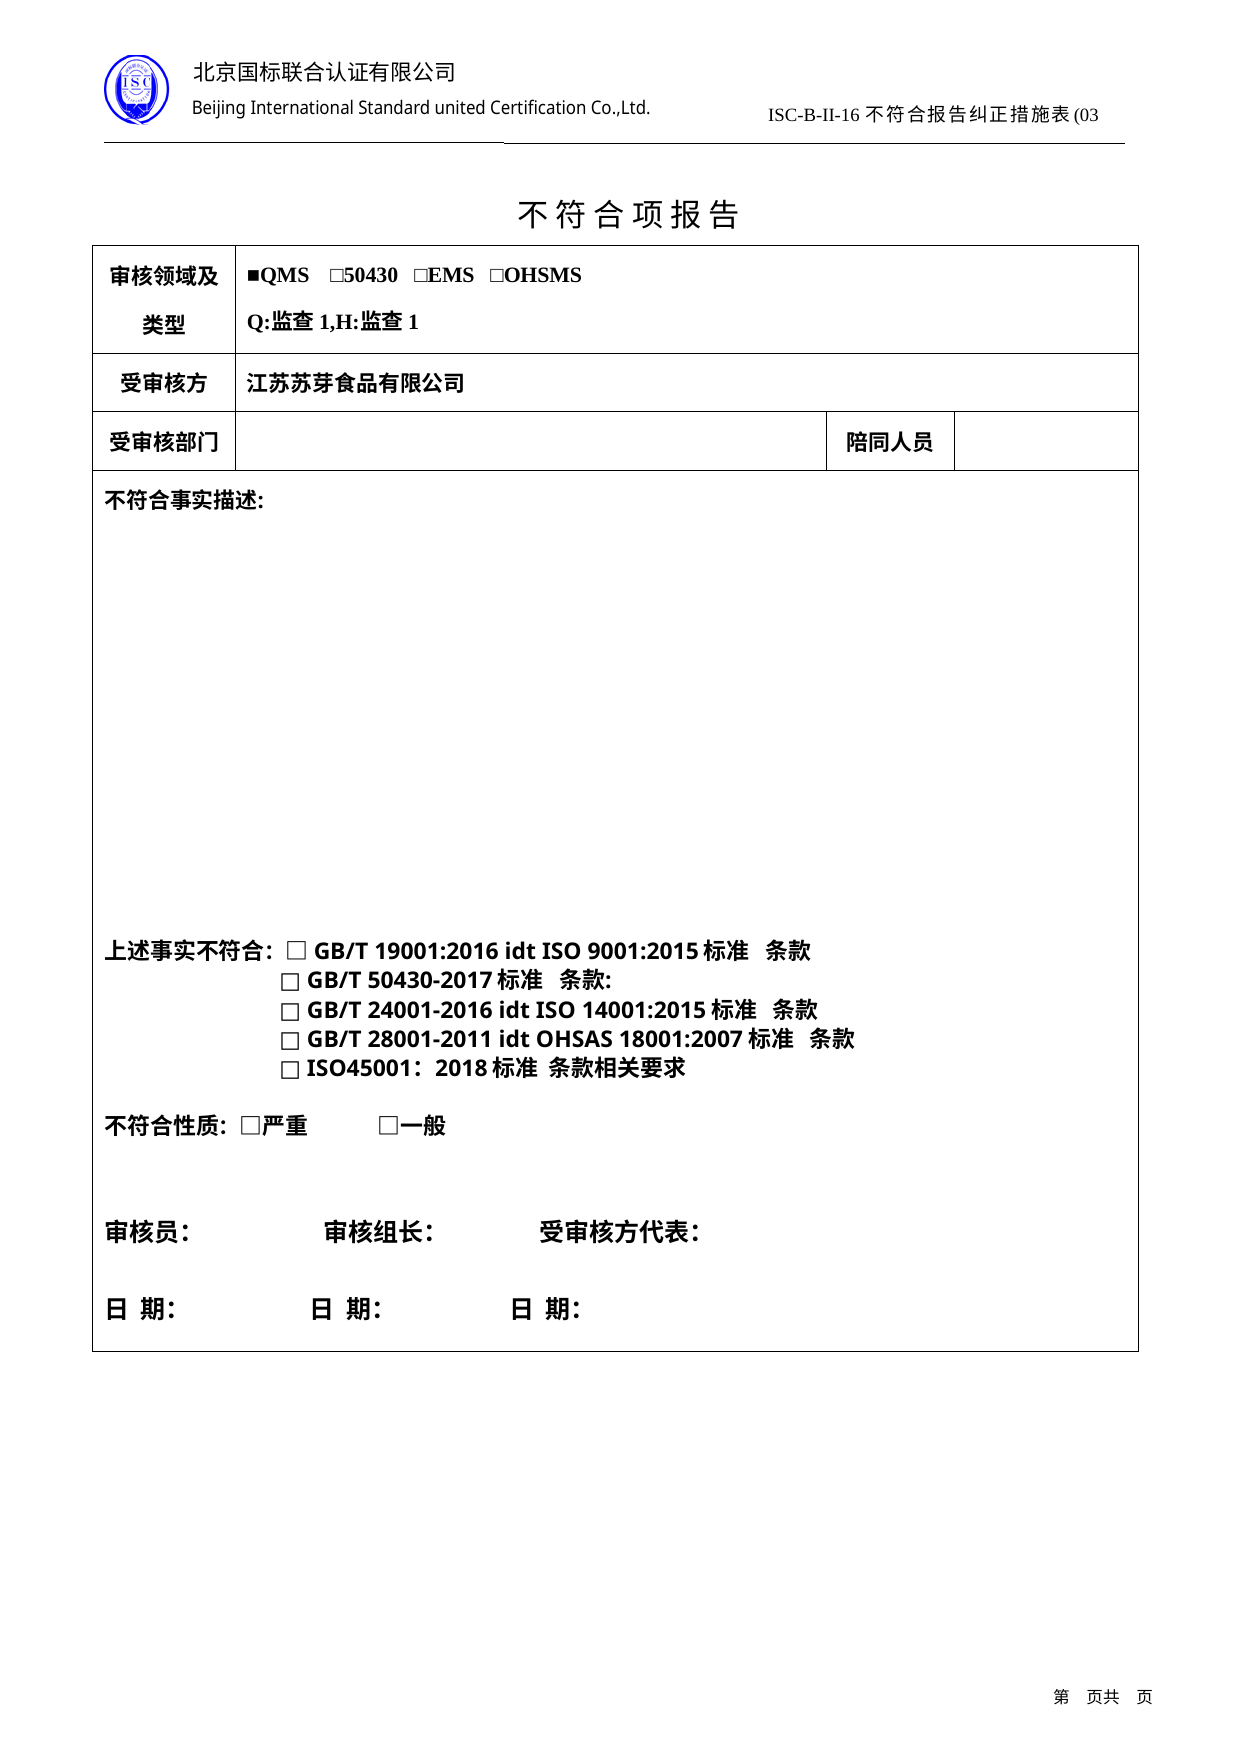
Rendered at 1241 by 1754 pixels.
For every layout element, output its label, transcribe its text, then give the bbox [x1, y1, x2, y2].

table_cell 陪同人员 [827, 412, 954, 469]
table_cell 受审核方 [93, 354, 235, 411]
table_cell 受审核部门 [93, 412, 235, 469]
table_cell 不符合事实描述: 上述事实不符合：□ GB/T 19001:2016 idt ISO 9001:2015标准 条款 □ GB/T 50430-2017标准 条款: □ GB/T 24001-2016 idt ISO 14001:2015标准 条款 □ GB/T 28001-2011 idt OHSAS 18001:2007标准 条款 □ ISO45001：2018标准 条款相关要求 不符合性质：□严重 □一般 审核员： 审核组长： 受审核方代表： 日 期： 日 期： 日 期： [93, 471, 1138, 1351]
table_header 审核领域及类型 [93, 246, 235, 352]
table_cell 江苏苏芽食品有限公司 [236, 354, 1138, 411]
picture [104, 55, 172, 124]
text 不 符 合 项 报 告 [104, 180, 1153, 245]
table_cell [955, 412, 1138, 469]
table_cell [236, 412, 826, 469]
table_header ■QMS □50430 □EMS □OHSMS Q:监查1,H:监查1 [236, 246, 1138, 352]
